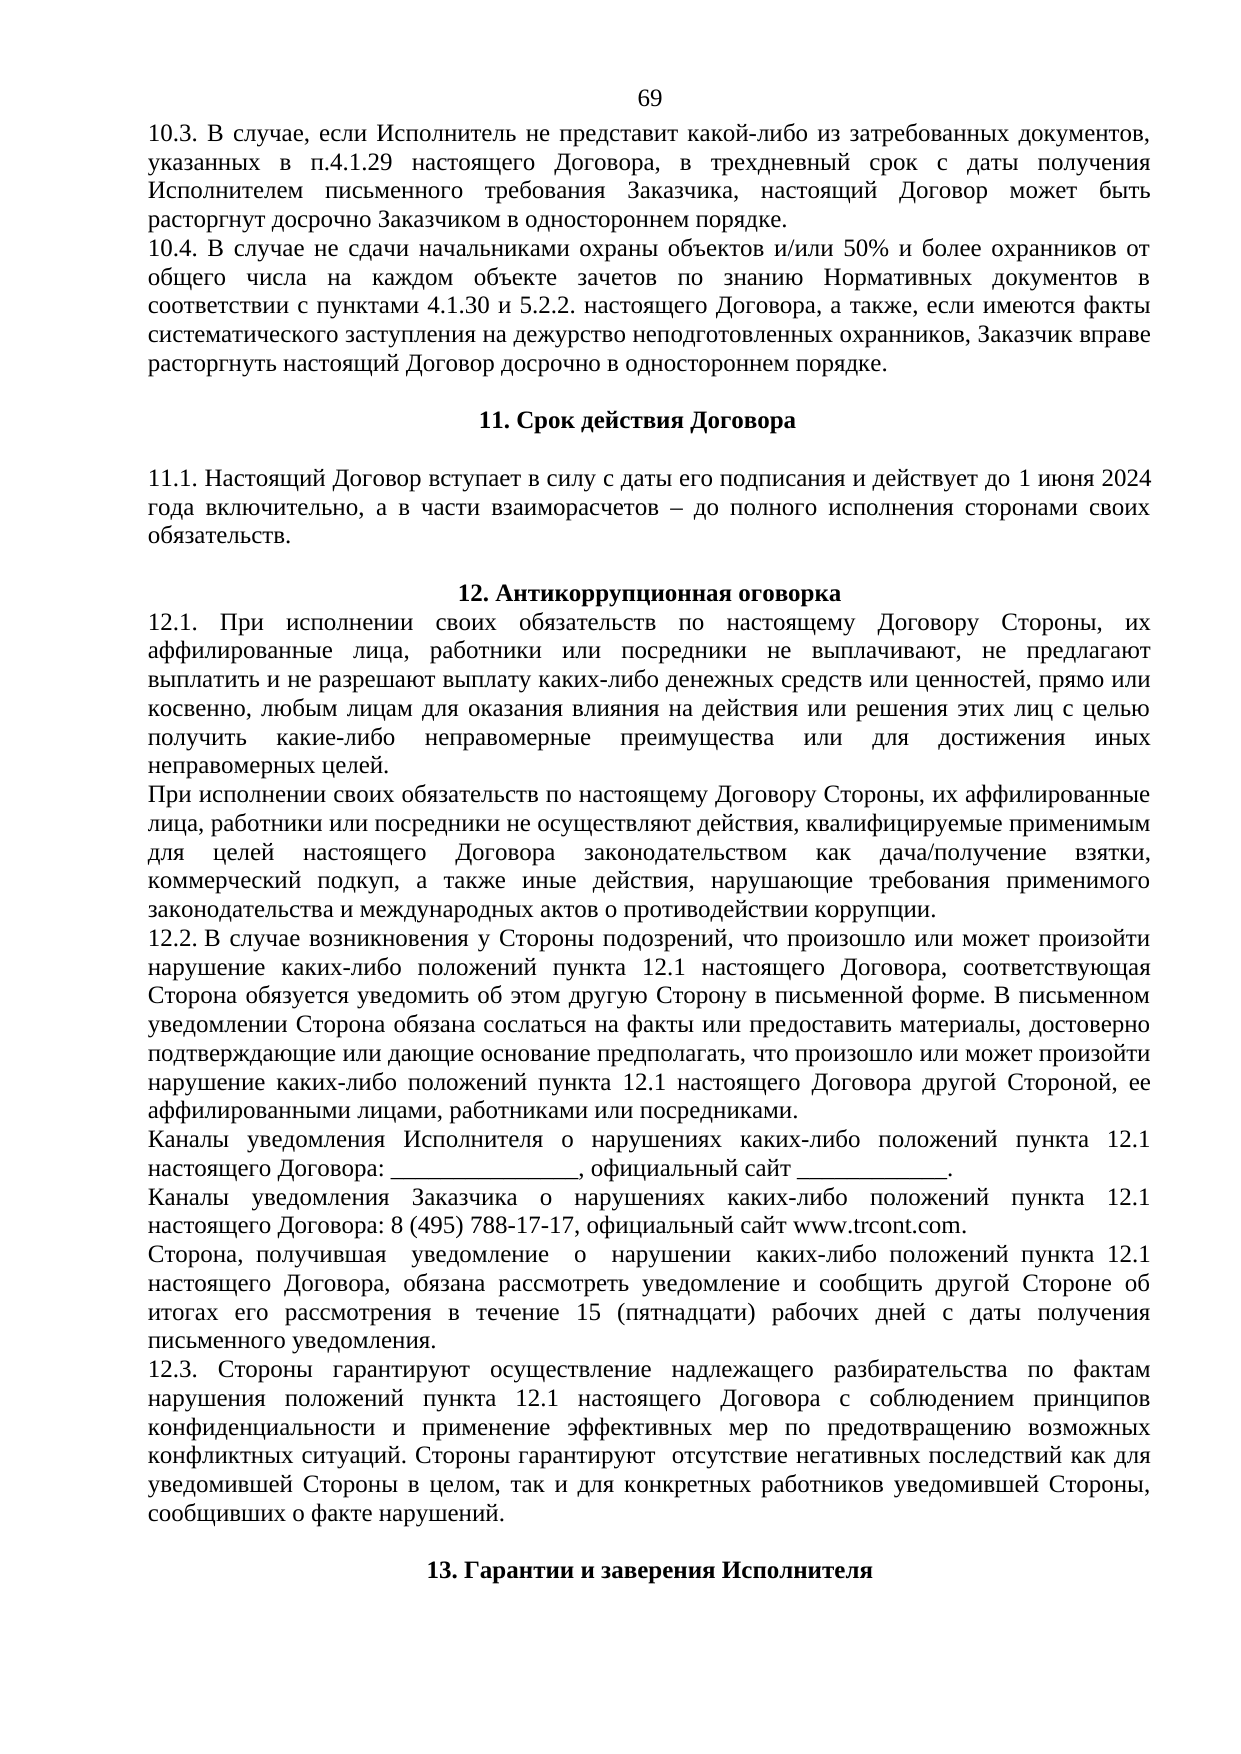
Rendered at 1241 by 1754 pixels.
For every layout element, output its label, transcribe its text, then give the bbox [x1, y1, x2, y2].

text 11.1. Настоящий Договор вступает в силу с даты его подписания и действует до 1 июня 2024 года включительно, а в части взаиморасчетов – до полного исполнения сторонами своих обязательств. [148, 463, 1152, 549]
text 12.1. При исполнении своих обязательств по настоящему Договору Стороны, их аффилированные лица, работники или посредники не выплачивают, не предлагают выплатить и не разрешают выплату каких-либо денежных средств или ценностей, прямо или косвенно, любым лицам для оказания влияния на действия или решения этих лиц с целью получить какие-либо неправомерные преимущества или для достижения иных неправомерных целей. [148, 607, 1152, 779]
text 12.2. В случае возникновения у Стороны подозрений, что произошло или может произойти нарушение каких-либо положений пункта 12.1 настоящего Договора, соответствующая Сторона обязуется уведомить об этом другую Сторону в письменной форме. В письменном уведомлении Сторона обязана сослаться на факты или предоставить материалы, достоверно подтверждающие или дающие основание предполагать, что произошло или может произойти нарушение каких-либо положений пункта 12.1 настоящего Договора другой Стороной, ее аффилированными лицами, работниками или посредниками. [148, 923, 1152, 1124]
text 12. Антикоррупционная оговорка [148, 578, 1152, 607]
text Каналы уведомления Исполнителя о нарушениях каких-либо положений пункта 12.1 настоящего Договора: _______________, официальный сайт ____________. [148, 1124, 1152, 1182]
text Сторона, получившая уведомление о нарушении каких-либо положений пункта 12.1 настоящего Договора, обязана рассмотреть уведомление и сообщить другой Стороне об итогах его рассмотрения в течение 15 (пятнадцати) рабочих дней с даты получения письменного уведомления. [148, 1239, 1152, 1354]
text При исполнении своих обязательств по настоящему Договору Стороны, их аффилированные лица, работники или посредники не осуществляют действия, квалифицируемые применимым для целей настоящего Договора законодательством как дача/получение взятки, коммерческий подкуп, а также иные действия, нарушающие требования применимого законодательства и международных актов о противодействии коррупции. [148, 779, 1152, 923]
text 13. Гарантии и заверения Исполнителя [148, 1556, 1152, 1584]
text 12.3. Стороны гарантируют осуществление надлежащего разбирательства по фактам нарушения положений пункта 12.1 настоящего Договора с соблюдением принципов конфиденциальности и применение эффективных мер по предотвращению возможных конфликтных ситуаций. Стороны гарантируют отсутствие негативных последствий как для уведомившей Стороны в целом, так и для конкретных работников уведомившей Стороны, сообщивших о факте нарушений. [148, 1354, 1152, 1527]
text Каналы уведомления Заказчика о нарушениях каких-либо положений пункта 12.1 настоящего Договора: 8 (495) 788-17-17, официальный сайт www.trcont.com. [148, 1182, 1152, 1239]
text 11. Срок действия Договора [148, 406, 1152, 434]
text 10.3. В случае, если Исполнитель не представит какой-либо из затребованных документов, указанных в п.4.1.29 настоящего Договора, в трехдневный срок с даты получения Исполнителем письменного требования Заказчика, настоящий Договор может быть расторгнут досрочно Заказчиком в одностороннем порядке. [148, 118, 1152, 233]
text 10.4. В случае не сдачи начальниками охраны объектов и/или 50% и более охранников от общего числа на каждом объекте зачетов по знанию Нормативных документов в соответствии с пунктами 4.1.30 и 5.2.2. настоящего Договора, а также, если имеются факты систематического заступления на дежурство неподготовленных охранников, Заказчик вправе расторгнуть настоящий Договор досрочно в одностороннем порядке. [148, 233, 1152, 377]
